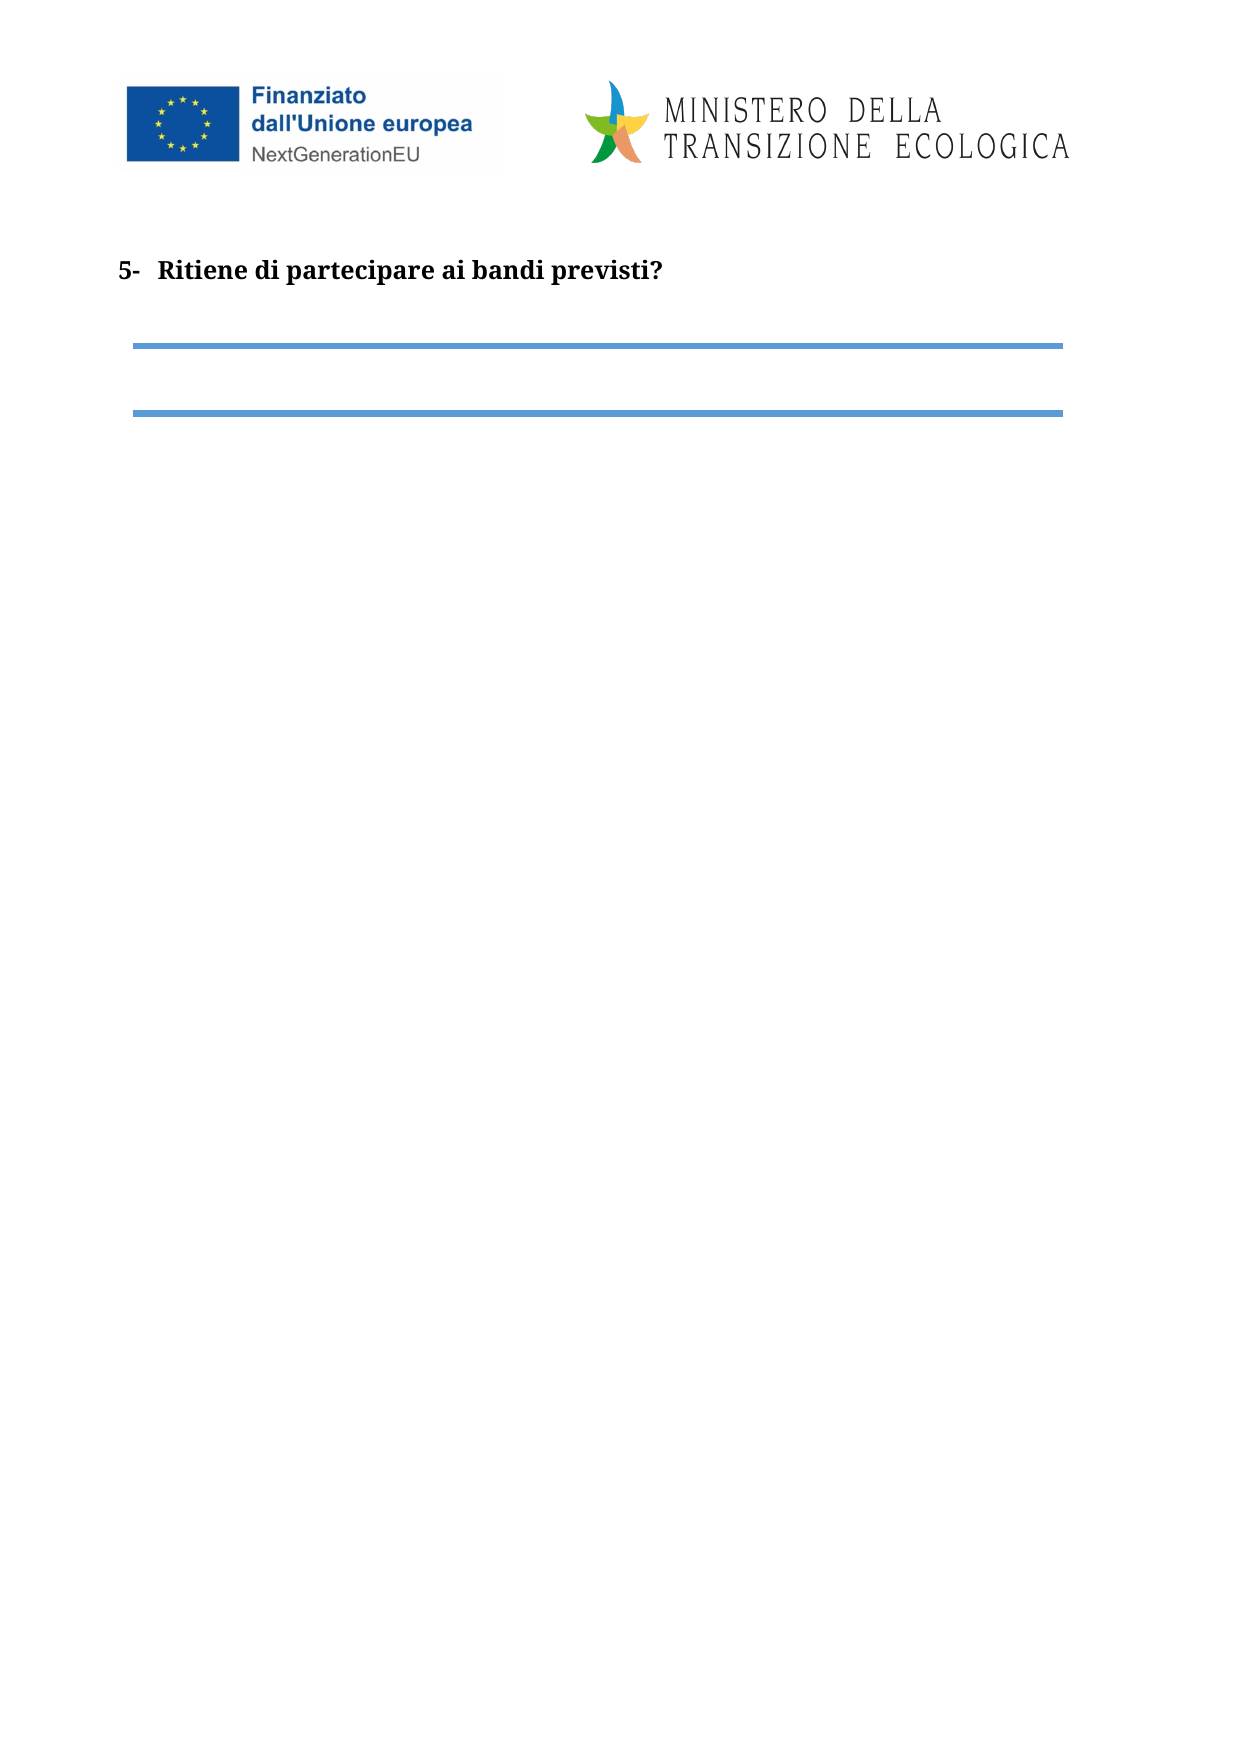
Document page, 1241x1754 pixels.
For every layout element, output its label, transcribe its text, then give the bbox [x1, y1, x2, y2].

picture [579, 74, 1083, 169]
text 5- Ritiene di partecipare ai bandi previsti? [118, 253, 1122, 287]
picture [118, 74, 502, 171]
